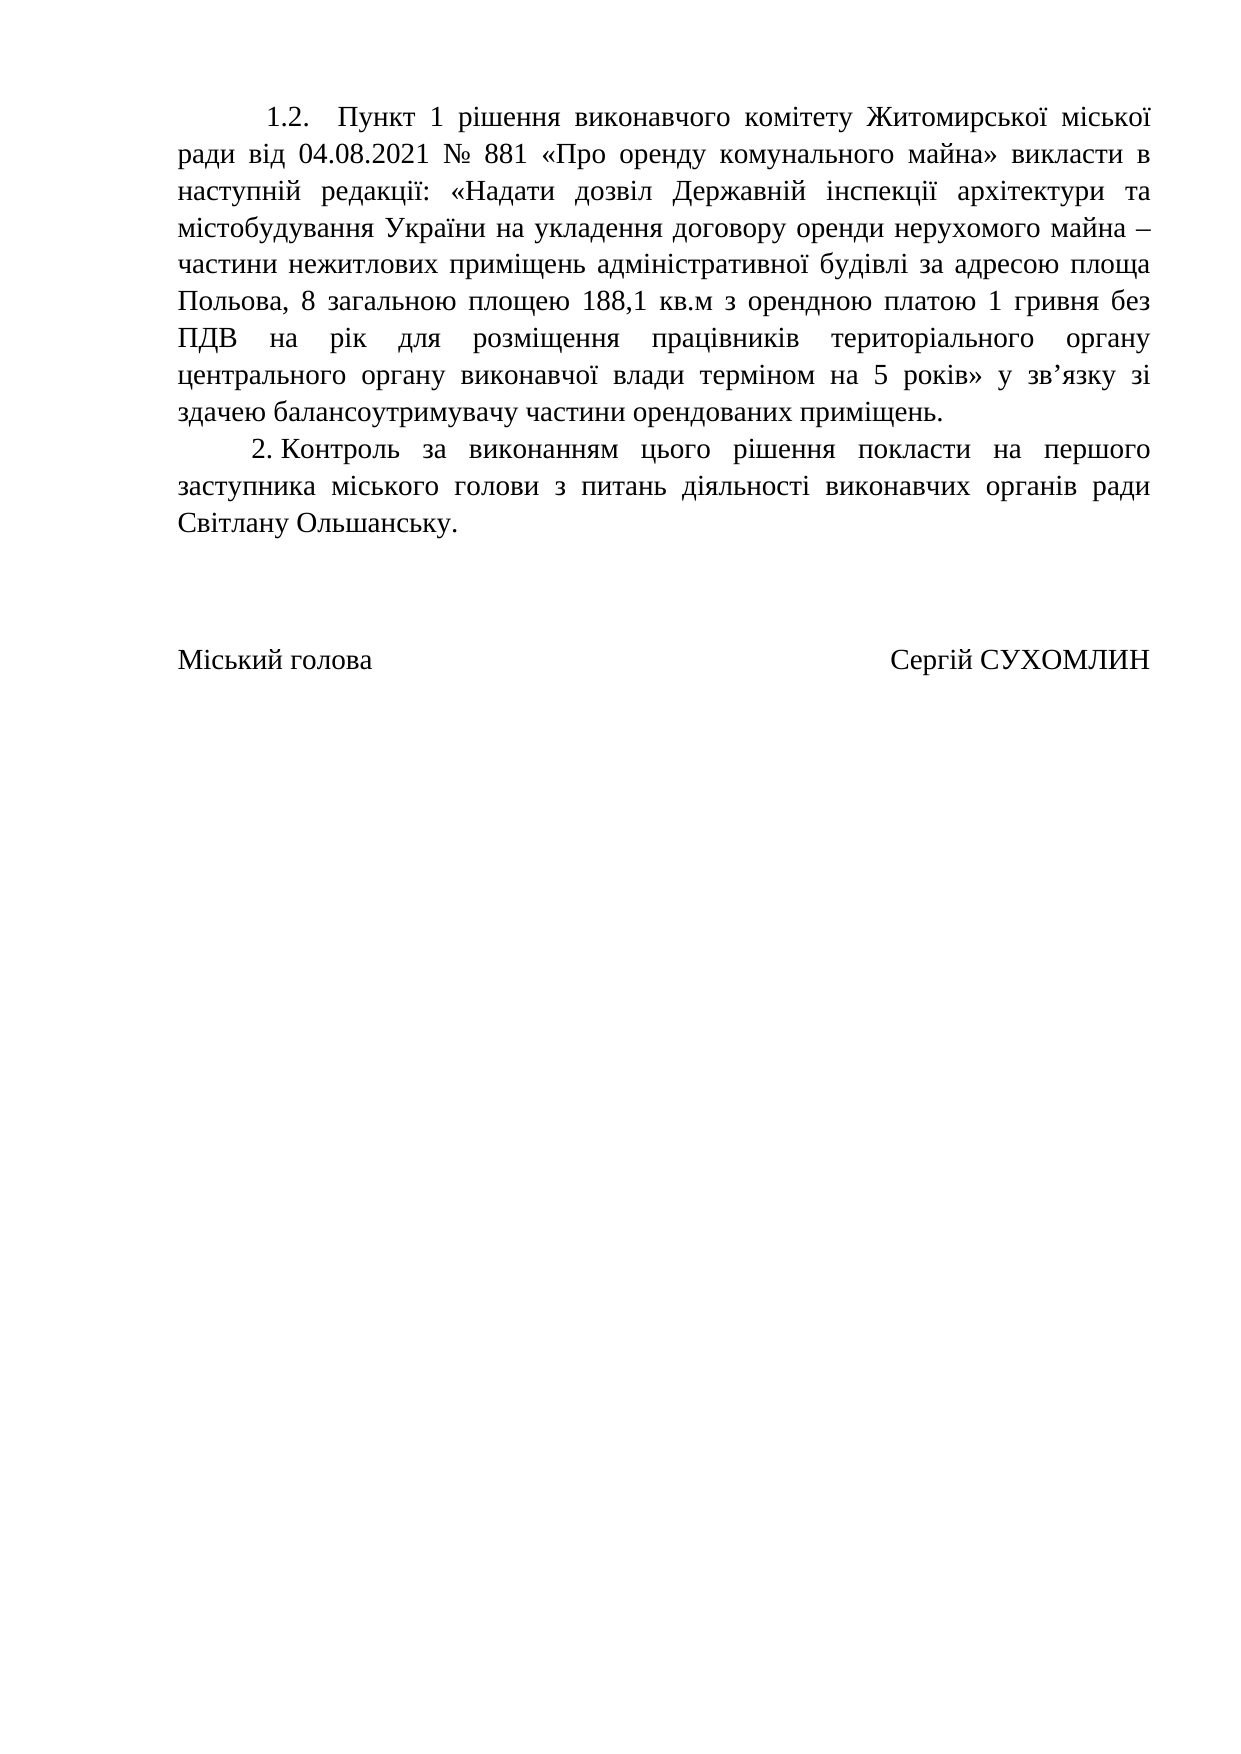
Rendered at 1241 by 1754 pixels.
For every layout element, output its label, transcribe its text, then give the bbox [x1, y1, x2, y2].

text 1.2. Пункт 1 рішення виконавчого комітету Житомирської міської ради від 04.08.2021 № 881 «Про оренду комунального майна» викласти в наступній редакції: «Надати дозвіл Державній інспекції архітектури та містобудування України на укладення договору оренди нерухомого майна – частини нежитлових приміщень адміністративної будівлі за адресою площа Польова, 8 загальною площею 188,1 кв.м з орендною платою 1 гривня без ПДВ на рік для розміщення працівників територіального органу центрального органу виконавчої влади терміном на 5 років» у зв’язку зі здачею балансоутримувачу частини орендованих приміщень. [177, 99, 1152, 428]
list Контроль за виконанням цього рішення покласти на першого заступника міського голови з питань діяльності виконавчих органів ради Світлану Ольшанську. [177, 431, 1152, 538]
text Міський голова Сергій СУХОМЛИН [177, 642, 1152, 676]
